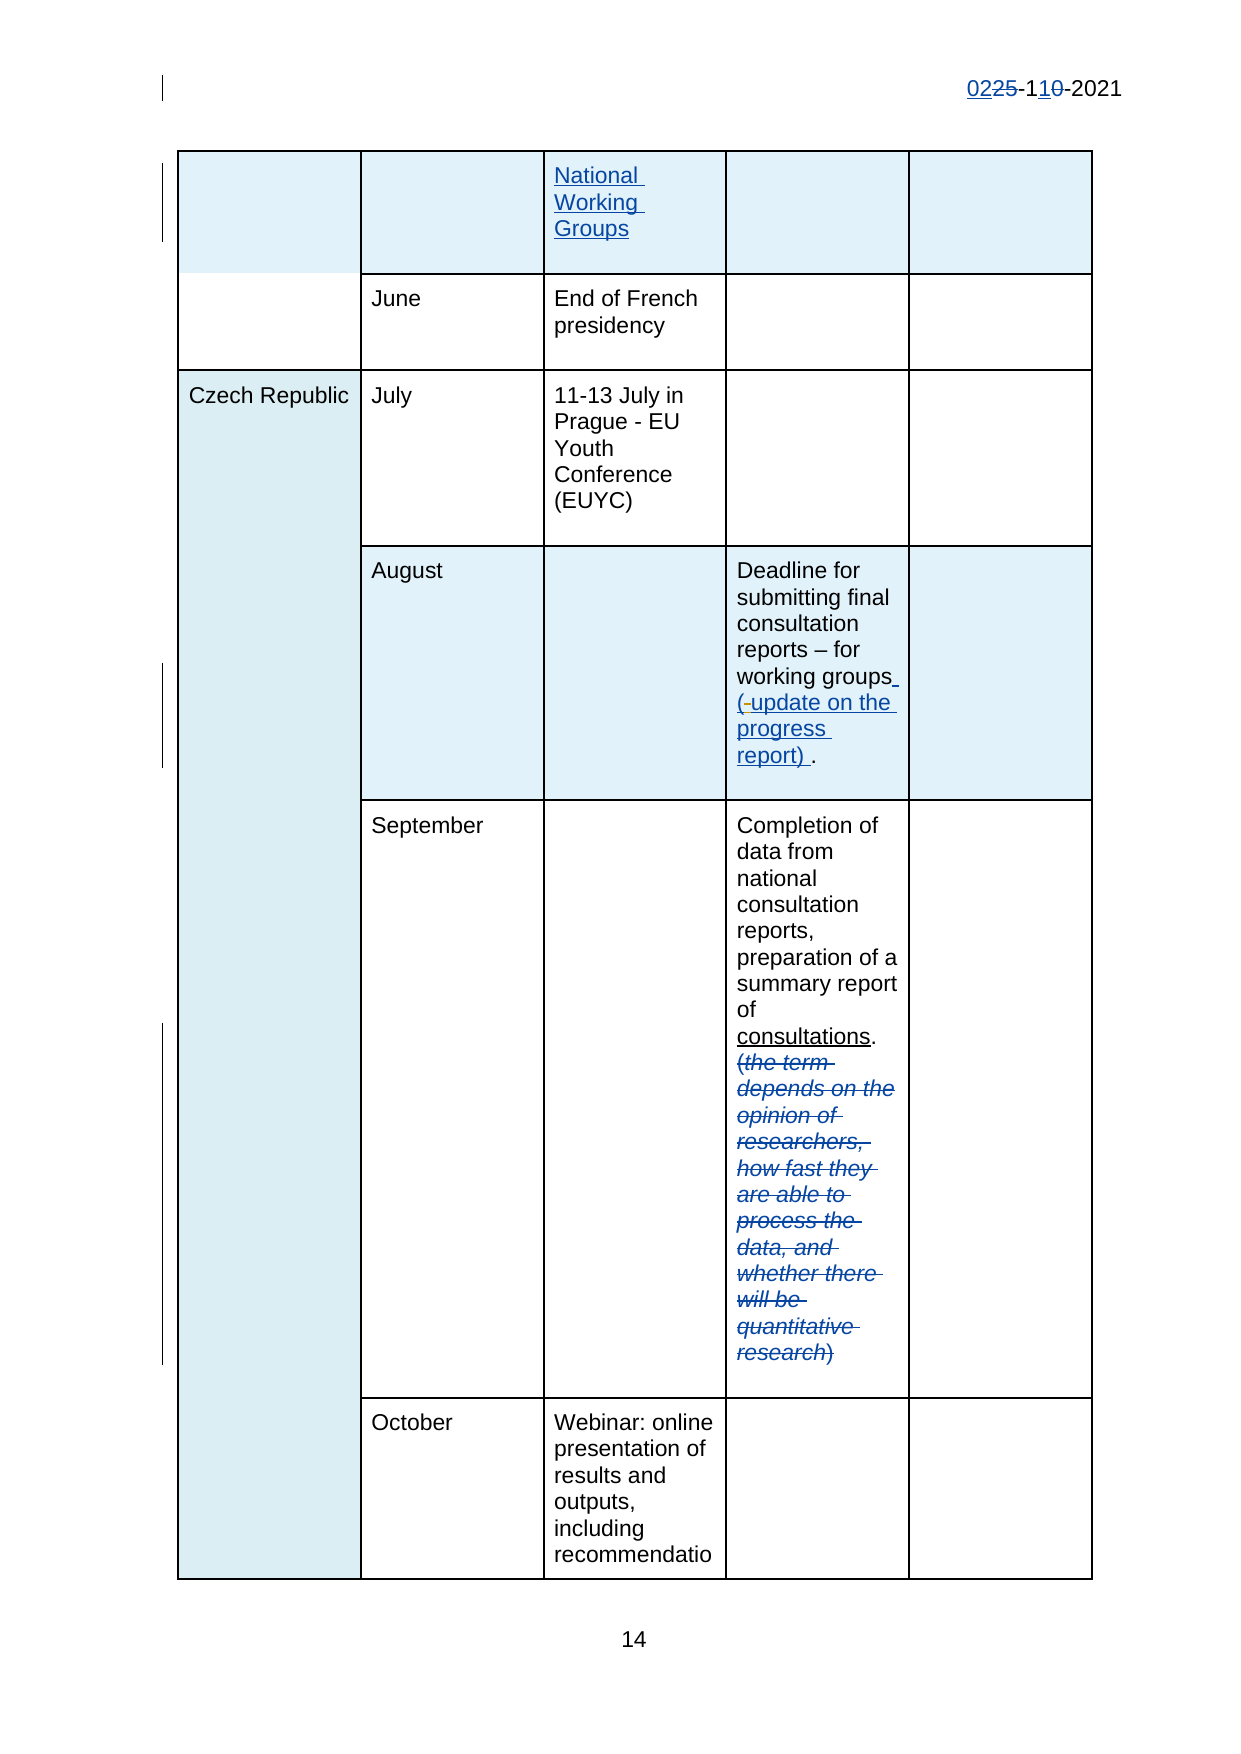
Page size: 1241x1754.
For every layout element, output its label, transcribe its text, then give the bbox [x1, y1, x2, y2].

table_cell [910, 801, 1091, 1397]
table_cell End of French presidency [545, 275, 725, 369]
table_cell October [362, 1399, 543, 1578]
table_cell [910, 275, 1091, 369]
table_cell June [362, 275, 543, 369]
table_cell 11-13 July in Prague - EU Youth Conference (EUYC) [545, 371, 725, 545]
table_cell Czech Republic [179, 371, 360, 1578]
table_cell July [362, 371, 543, 545]
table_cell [545, 1399, 725, 1578]
table_cell [727, 275, 908, 369]
table_cell September [362, 801, 543, 1397]
table_cell [727, 1399, 908, 1578]
table_cell [545, 801, 725, 1397]
table_cell [727, 371, 908, 545]
table_cell [910, 1399, 1091, 1578]
table_cell [910, 371, 1091, 545]
table_cell Completion of data from national consultation reports, preparation of a summary report of consultations. [727, 801, 908, 1397]
